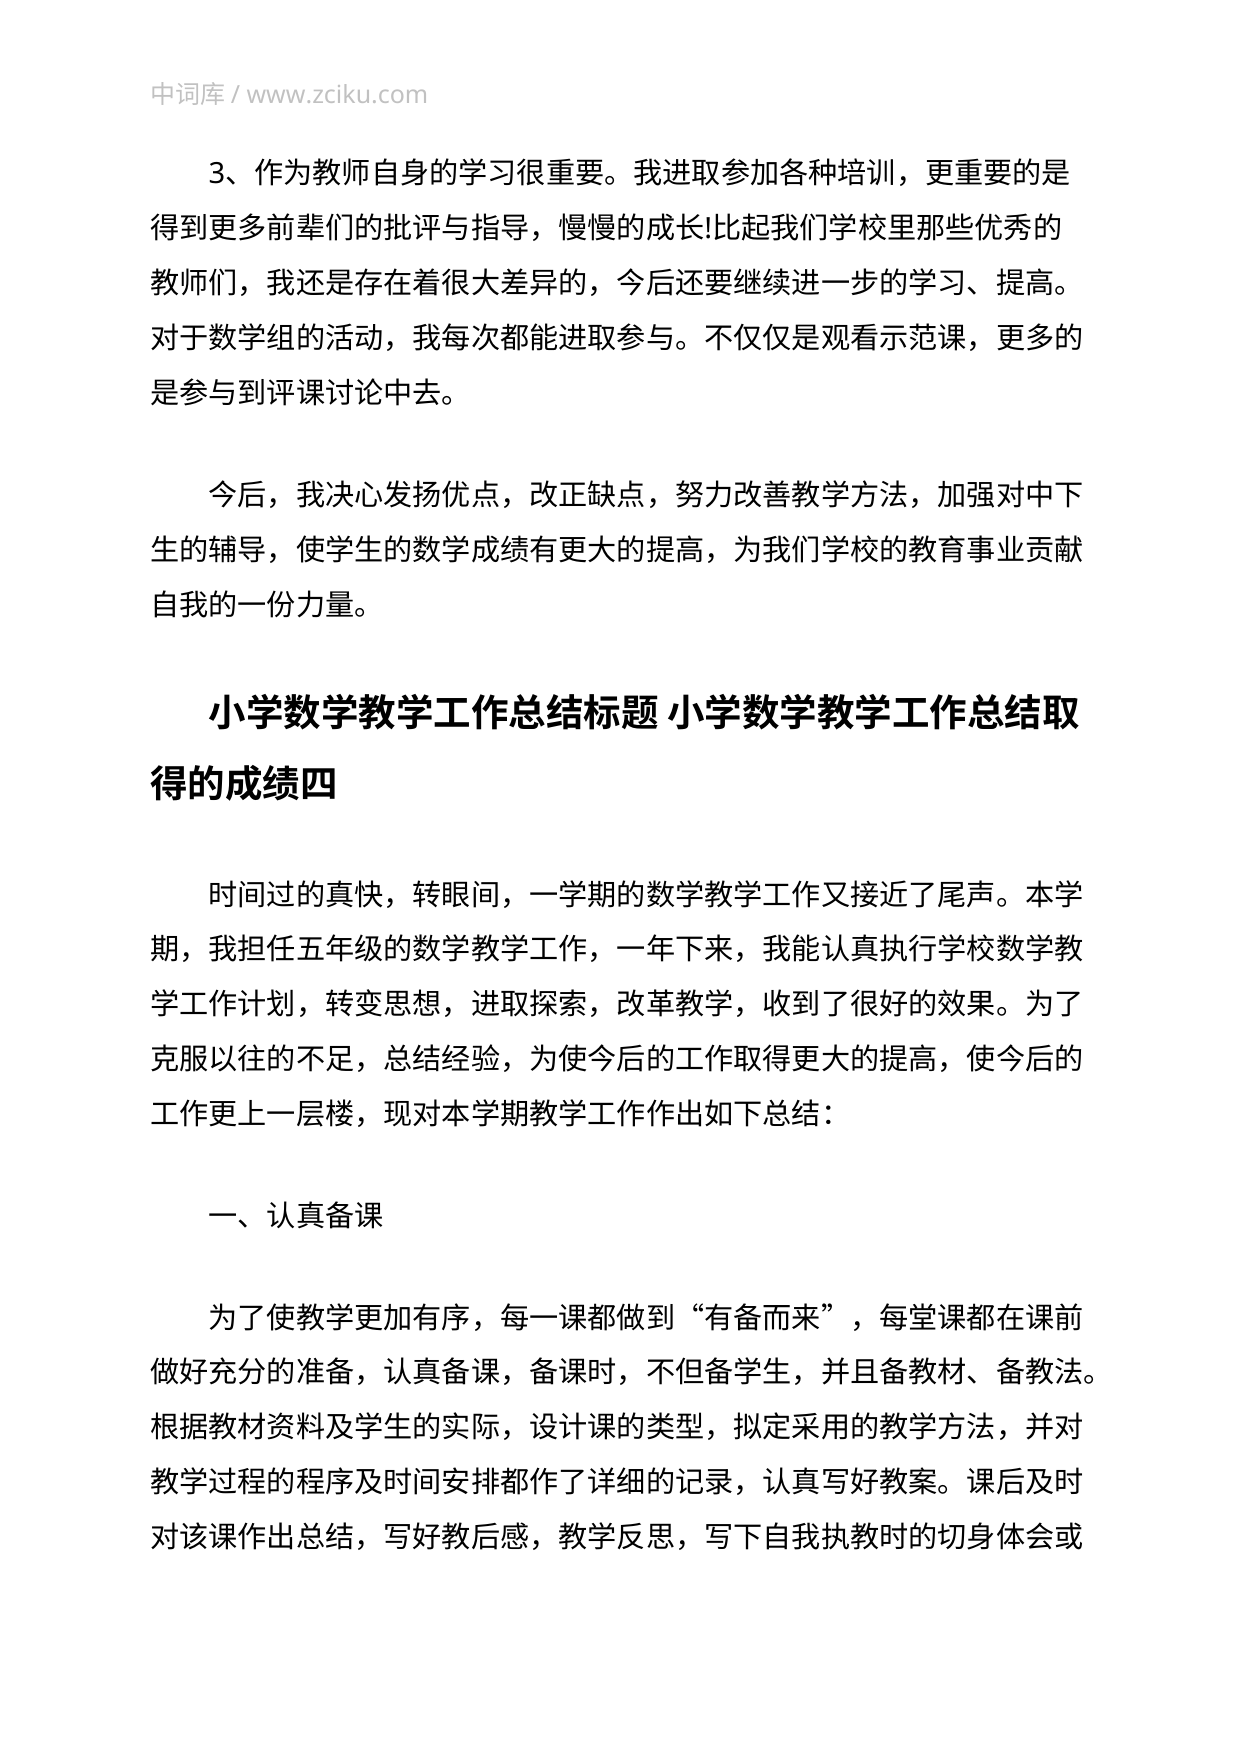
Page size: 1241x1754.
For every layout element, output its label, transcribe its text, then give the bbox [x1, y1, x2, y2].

text 时间过的真快，转眼间，一学期的数学教学工作又接近了尾声。本学期，我担任五年级的数学教学工作，一年下来，我能认真执行学校数学教学工作计划，转变思想，进取探索，改革教学，收到了很好的效果。为了克服以往的不足，总结经验，为使今后的工作取得更大的提高，使今后的工作更上一层楼，现对本学期教学工作作出如下总结： [150, 871, 1090, 1133]
text 小学数学教学工作总结标题 小学数学教学工作总结取得的成绩四 [150, 683, 1090, 808]
text 今后，我决心发扬优点，改正缺点，努力改善教学方法，加强对中下生的辅导，使学生的数学成绩有更大的提高，为我们学校的教育事业贡献自我的一份力量。 [150, 472, 1090, 624]
text 3、作为教师自身的学习很重要。我进取参加各种培训，更重要的是得到更多前辈们的批评与指导，慢慢的成长!比起我们学校里那些优秀的教师们，我还是存在着很大差异的，今后还要继续进一步的学习、提高。对于数学组的活动，我每次都能进取参与。不仅仅是观看示范课，更多的是参与到评课讨论中去。 [150, 150, 1090, 412]
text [150, 1294, 1090, 1556]
text 一、认真备课 [150, 1192, 1090, 1235]
